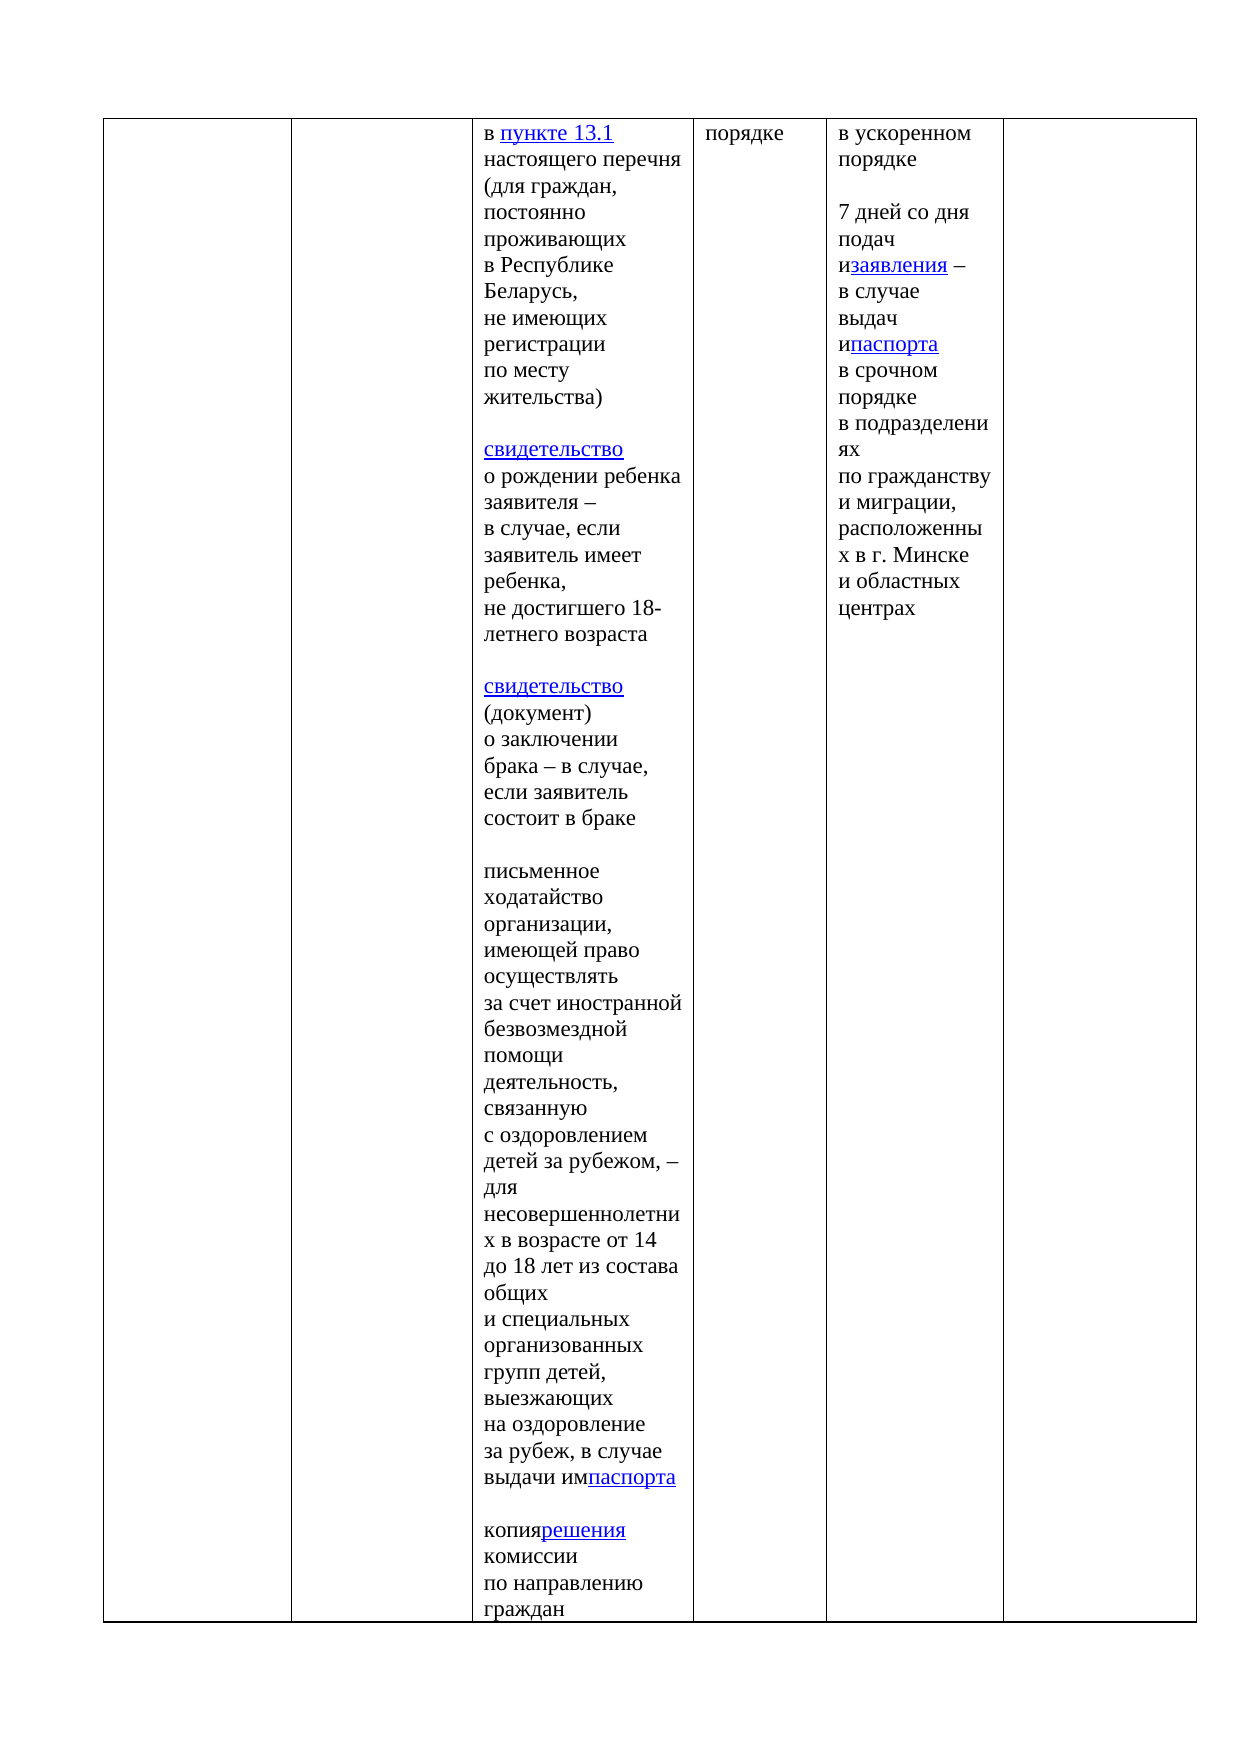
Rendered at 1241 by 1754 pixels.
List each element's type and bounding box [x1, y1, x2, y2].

table_cell [104, 119, 291, 1621]
table_cell [292, 119, 472, 1621]
table_cell [827, 119, 1003, 1621]
table_cell [473, 119, 693, 1621]
table_cell [694, 119, 826, 1621]
table_cell [1004, 119, 1196, 1621]
